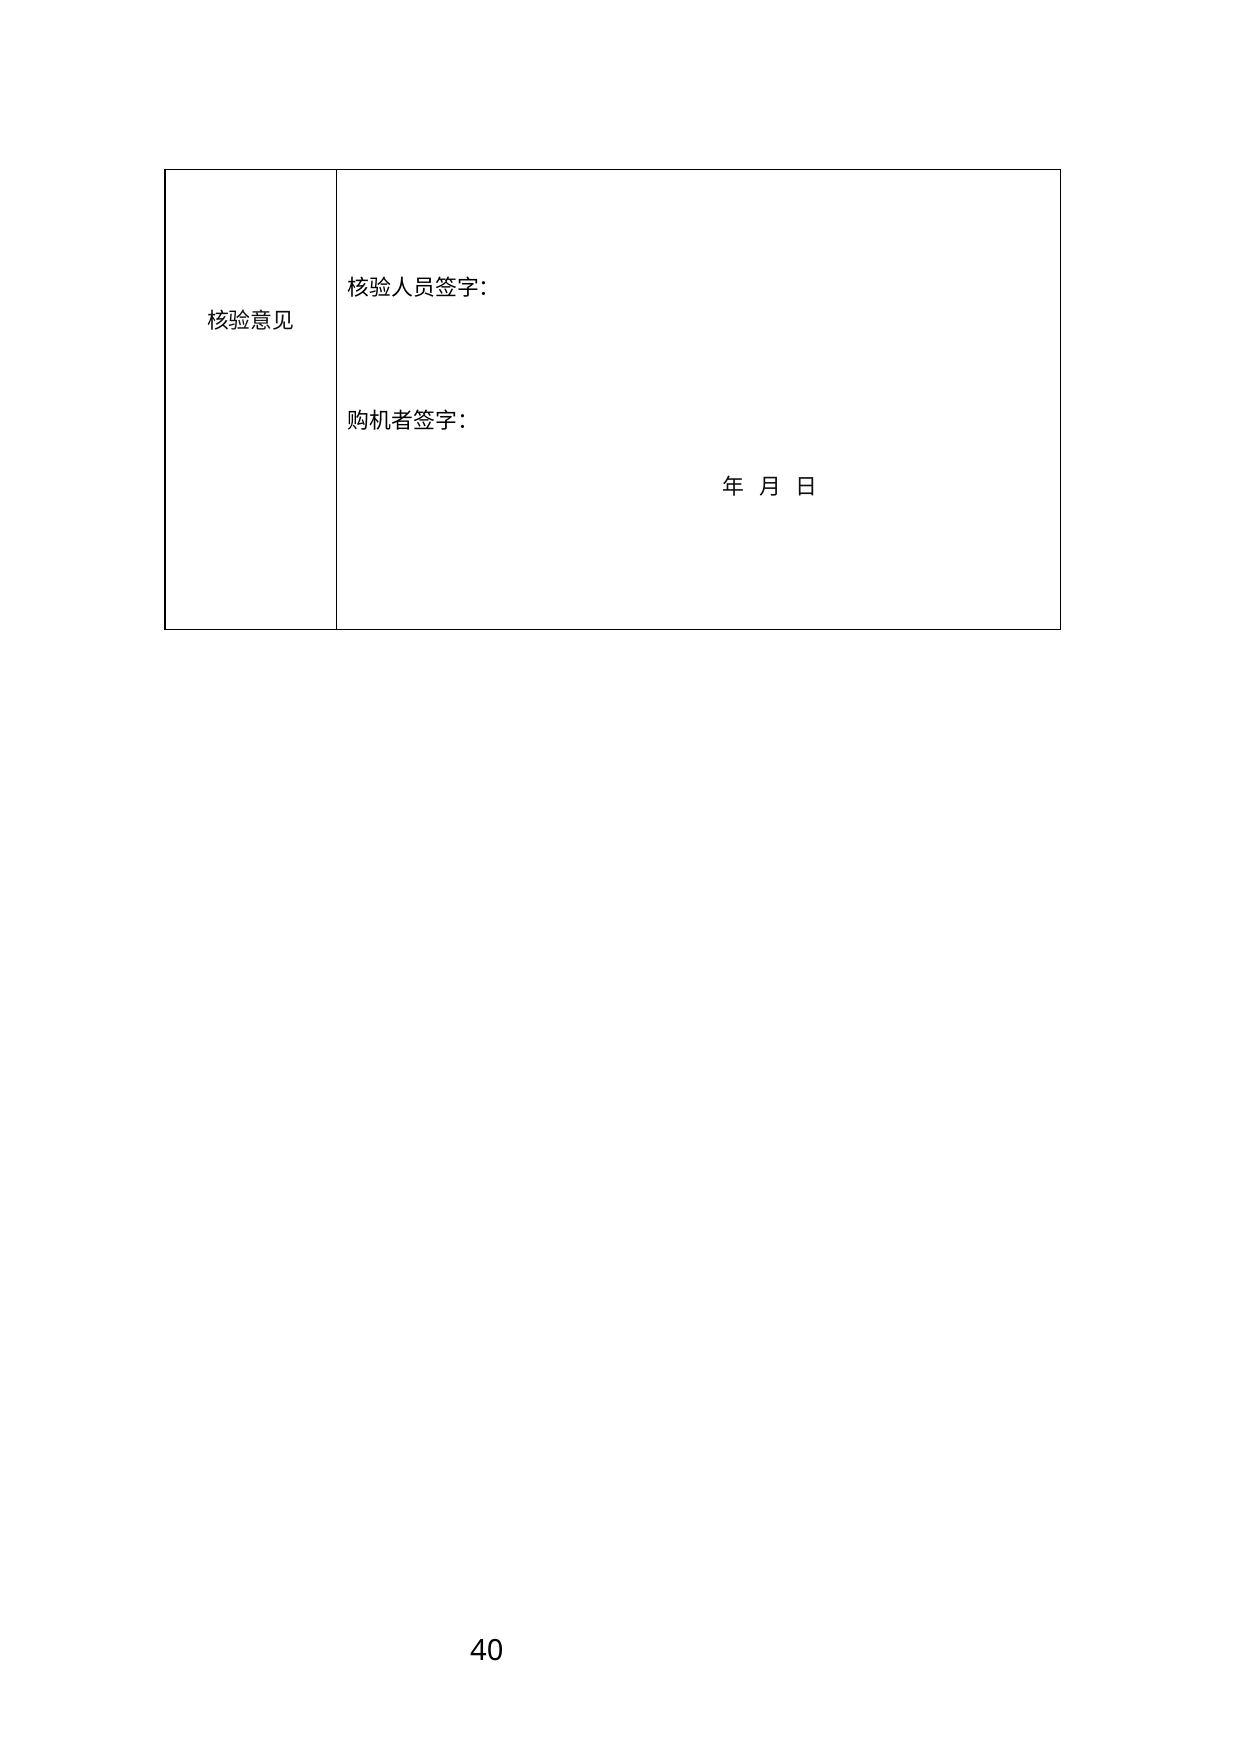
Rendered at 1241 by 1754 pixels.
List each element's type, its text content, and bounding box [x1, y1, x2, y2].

table_cell 核验意见 [166, 170, 336, 629]
table_cell 核验人员签字： 购机者签字： 年 月 日 [337, 170, 1060, 629]
